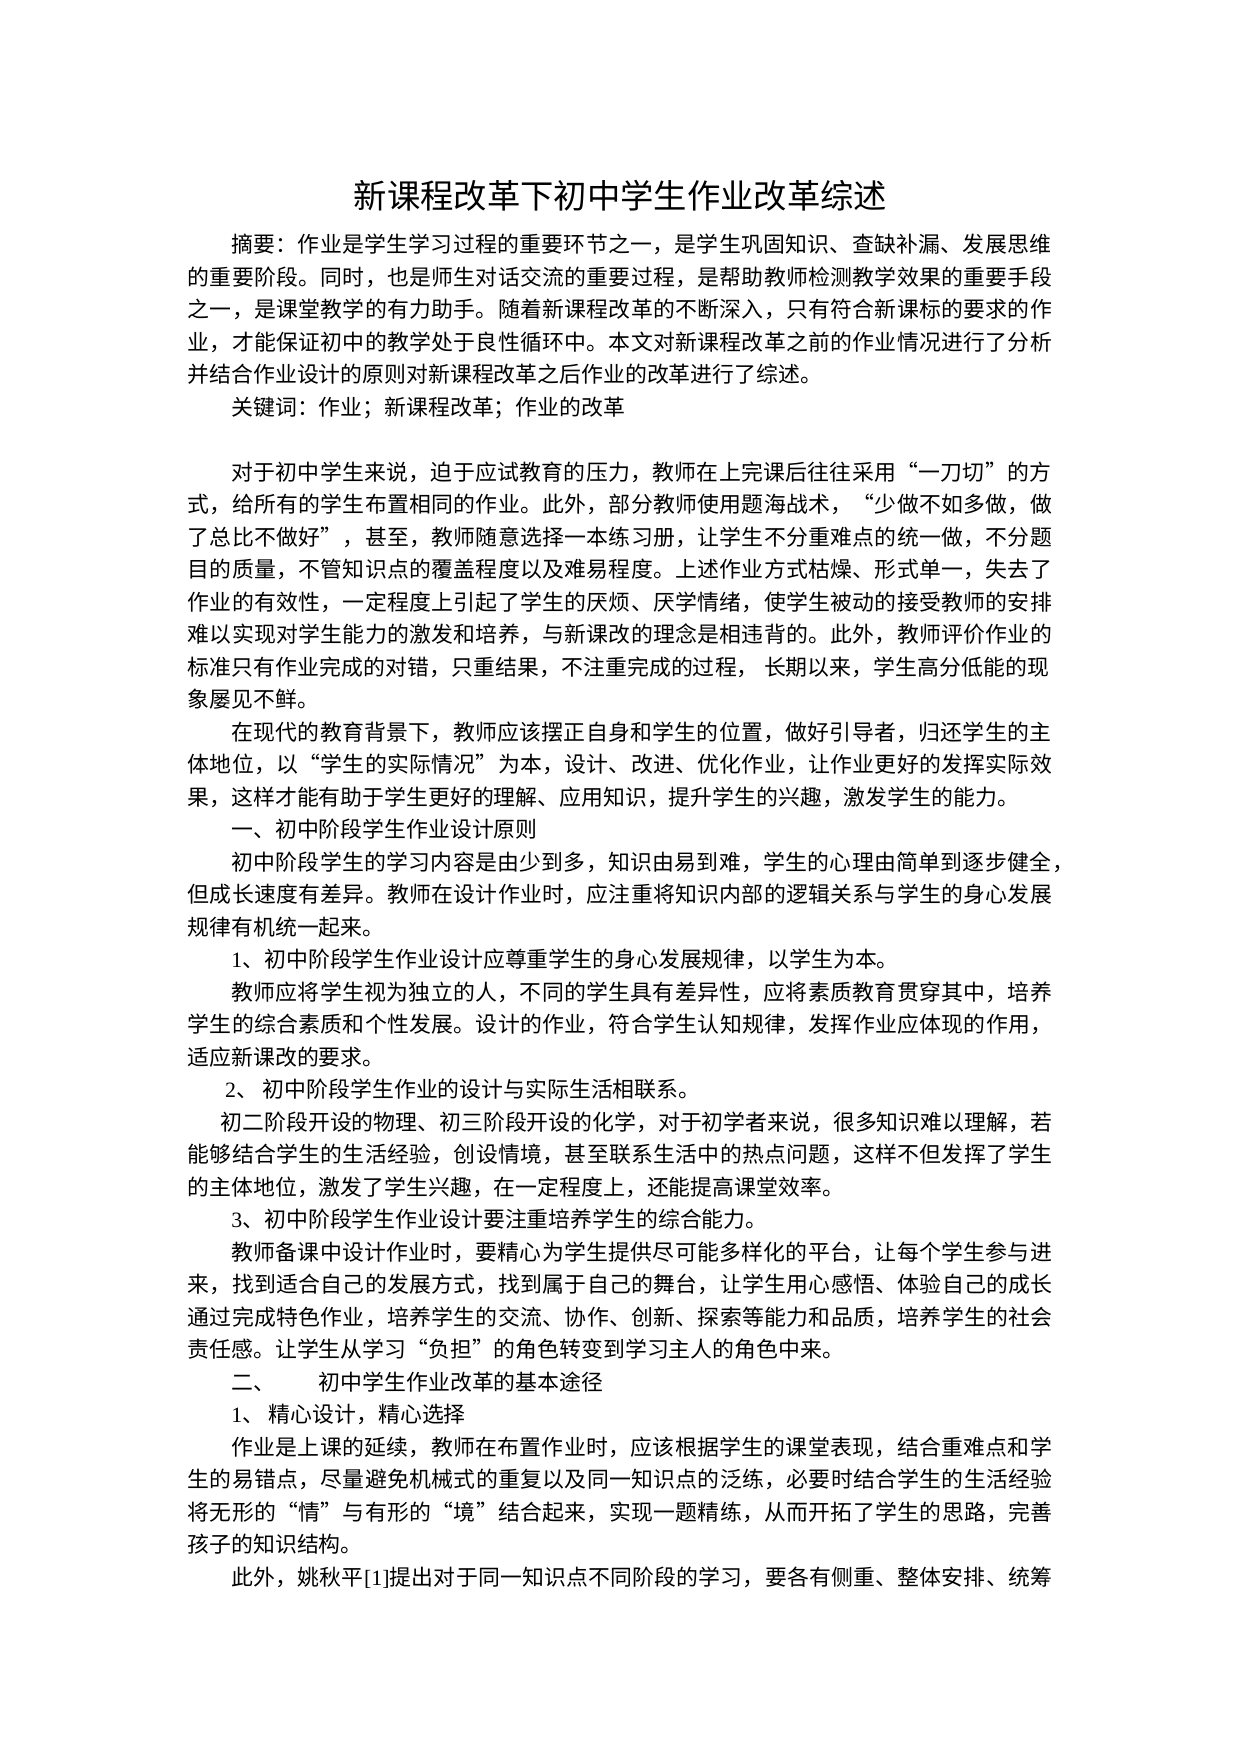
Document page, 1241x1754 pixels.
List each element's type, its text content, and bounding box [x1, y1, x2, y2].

text 摘要：作业是学生学习过程的重要环节之一，是学生巩固知识、查缺补漏、发展思维的重要阶段。同时，也是师生对话交流的重要过程，是帮助教师检测教学效果的重要手段之一，是课堂教学的有力助手。随着新课程改革的不断深入，只有符合新课标的要求的作业，才能保证初中的教学处于良性循环中。本文对新课程改革之前的作业情况进行了分析，并结合作业设计的原则对新课程改革之后作业的改革进行了综述。 [187, 227, 1053, 389]
text 关键词：作业；新课程改革；作业的改革 [187, 389, 1053, 422]
text 对于初中学生来说，迫于应试教育的压力，教师在上完课后往往采用“一刀切”的方式，给所有的学生布置相同的作业。此外，部分教师使用题海战术，“少做不如多做，做了总比不做好”，甚至，教师随意选择一本练习册，让学生不分重难点的统一做，不分题目的质量，不管知识点的覆盖程度以及难易程度。上述作业方式枯燥、形式单一，失去了作业的有效性，一定程度上引起了学生的厌烦、厌学情绪，使学生被动的接受教师的安排，难以实现对学生能力的激发和培养，与新课改的理念是相违背的。此外，教师评价作业的标准只有作业完成的对错，只重结果，不注重完成的过程， 长期以来，学生高分低能的现象屡见不鲜。 [187, 454, 1053, 714]
text 教师应将学生视为独立的人，不同的学生具有差异性，应将素质教育贯穿其中，培养学生的综合素质和个性发展。设计的作业，符合学生认知规律，发挥作业应体现的作用，适应新课改的要求。 [187, 974, 1053, 1072]
text 初二阶段开设的物理、初三阶段开设的化学，对于初学者来说，很多知识难以理解，若能够结合学生的生活经验，创设情境，甚至联系生活中的热点问题，这样不但发挥了学生的主体地位，激发了学生兴趣，在一定程度上，还能提高课堂效率。 [187, 1104, 1053, 1202]
list 初中学生作业改革的基本途径 [231, 1364, 1053, 1397]
text 一、初中阶段学生作业设计原则 [231, 812, 1053, 844]
text 作业是上课的延续，教师在布置作业时，应该根据学生的课堂表现，结合重难点和学生的易错点，尽量避免机械式的重复以及同一知识点的泛练，必要时结合学生的生活经验，将无形的“情”与有形的“境”结合起来，实现一题精练，从而开拓了学生的思路，完善孩子的知识结构。 [187, 1429, 1053, 1559]
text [187, 1559, 1053, 1592]
text 初中阶段学生的学习内容是由少到多，知识由易到难，学生的心理由简单到逐步健全，但成长速度有差异。教师在设计作业时，应注重将知识内部的逻辑关系与学生的身心发展规律有机统一起来。 [187, 844, 1053, 942]
text 新课程改革下初中学生作业改革综述 [187, 162, 1053, 227]
list 精心设计，精心选择 [231, 1397, 1053, 1429]
text 在现代的教育背景下，教师应该摆正自身和学生的位置，做好引导者，归还学生的主体地位，以“学生的实际情况”为本，设计、改进、优化作业，让作业更好的发挥实际效果，这样才能有助于学生更好的理解、应用知识，提升学生的兴趣，激发学生的能力。 [187, 714, 1053, 812]
text 教师备课中设计作业时，要精心为学生提供尽可能多样化的平台，让每个学生参与进来，找到适合自己的发展方式，找到属于自己的舞台，让学生用心感悟、体验自己的成长。通过完成特色作业，培养学生的交流、协作、创新、探索等能力和品质，培养学生的社会责任感。让学生从学习“负担”的角色转变到学习主人的角色中来。 [187, 1234, 1053, 1364]
list 2、 初中阶段学生作业的设计与实际生活相联系。 [225, 1072, 1053, 1104]
text 3、初中阶段学生作业设计要注重培养学生的综合能力。 [187, 1202, 1053, 1234]
text 1、初中阶段学生作业设计应尊重学生的身心发展规律，以学生为本。 [187, 942, 1053, 974]
